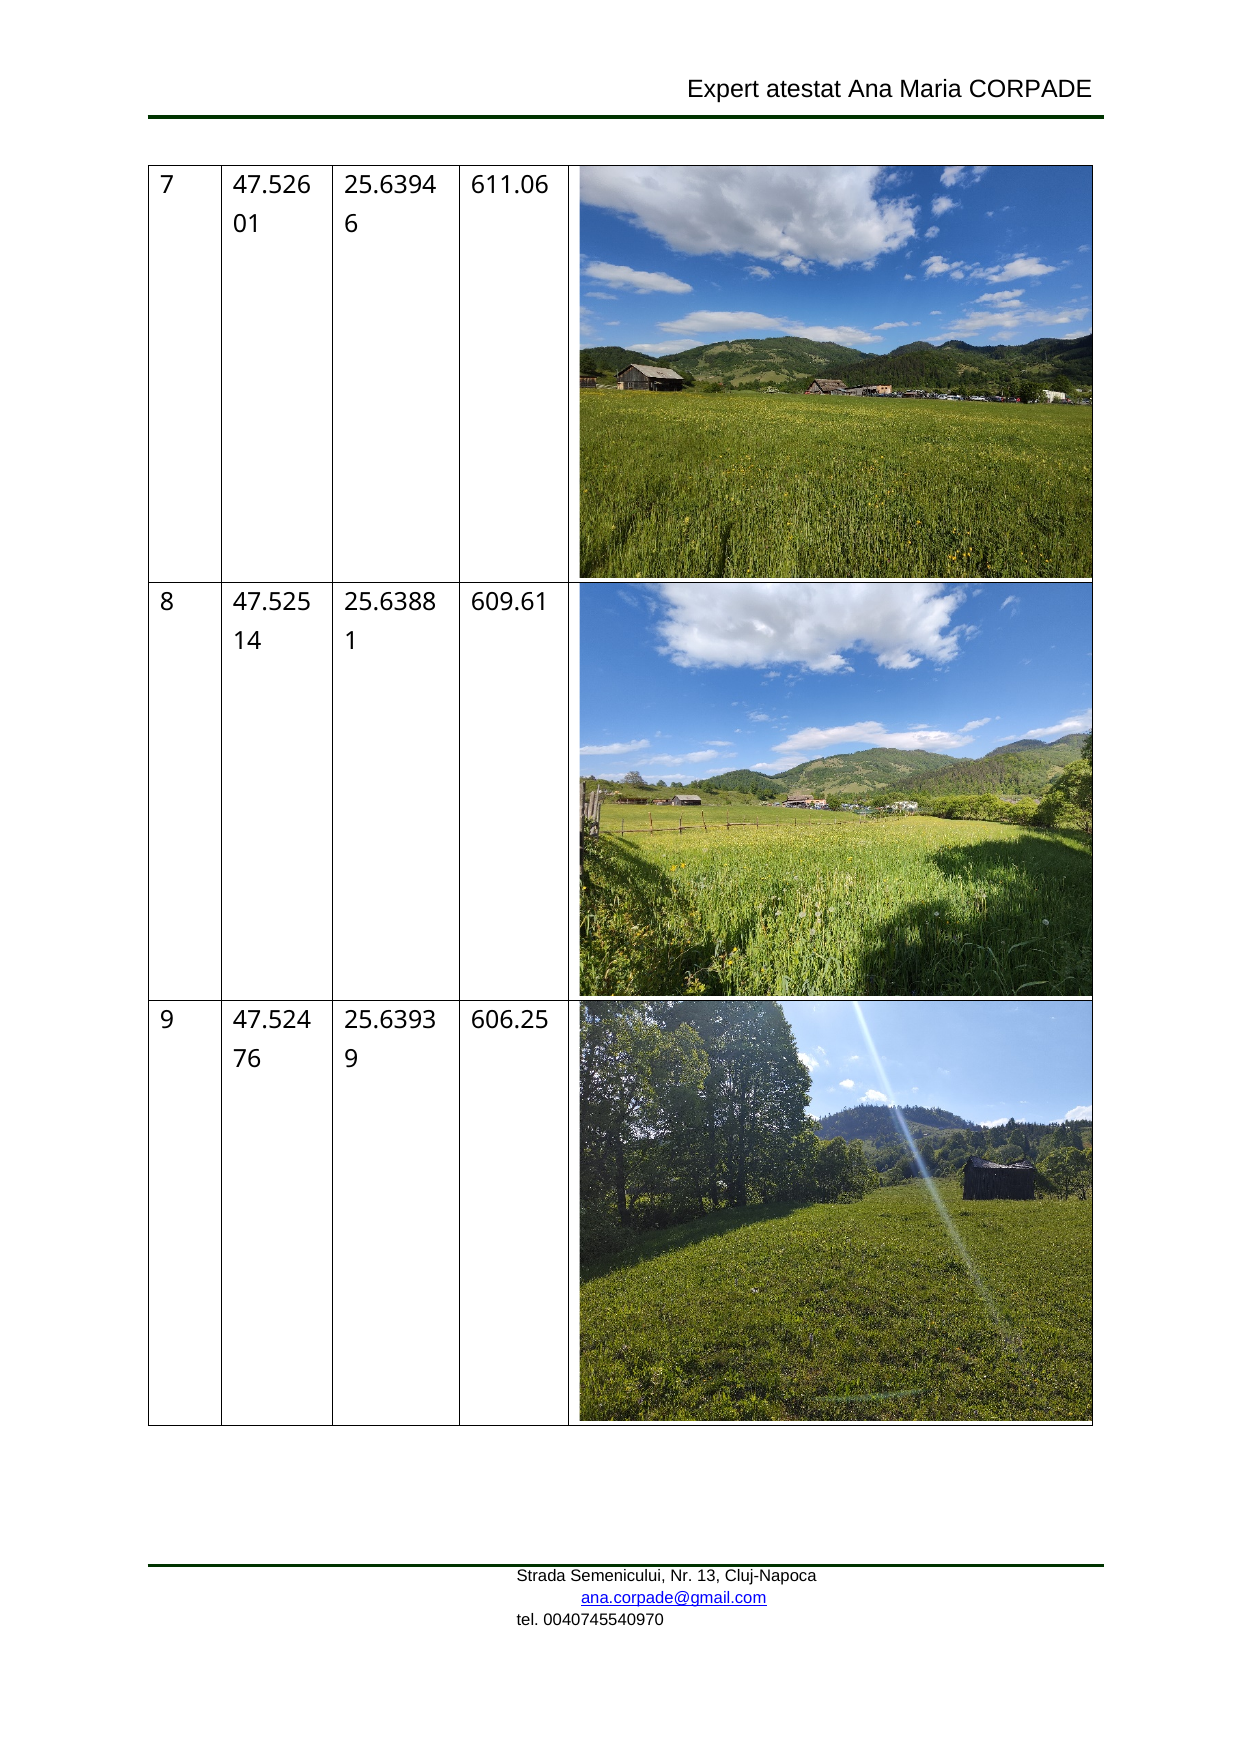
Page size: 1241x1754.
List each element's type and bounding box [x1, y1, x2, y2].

picture [579, 166, 1092, 578]
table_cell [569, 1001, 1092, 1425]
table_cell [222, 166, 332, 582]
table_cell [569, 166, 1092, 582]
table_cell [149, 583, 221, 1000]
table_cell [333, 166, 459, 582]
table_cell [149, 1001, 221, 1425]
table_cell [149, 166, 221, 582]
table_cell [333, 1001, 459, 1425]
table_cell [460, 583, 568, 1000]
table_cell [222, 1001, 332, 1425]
picture [579, 583, 1092, 996]
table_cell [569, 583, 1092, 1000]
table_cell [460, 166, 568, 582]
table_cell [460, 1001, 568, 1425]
picture [579, 1001, 1092, 1421]
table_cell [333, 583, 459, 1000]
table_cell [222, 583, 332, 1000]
